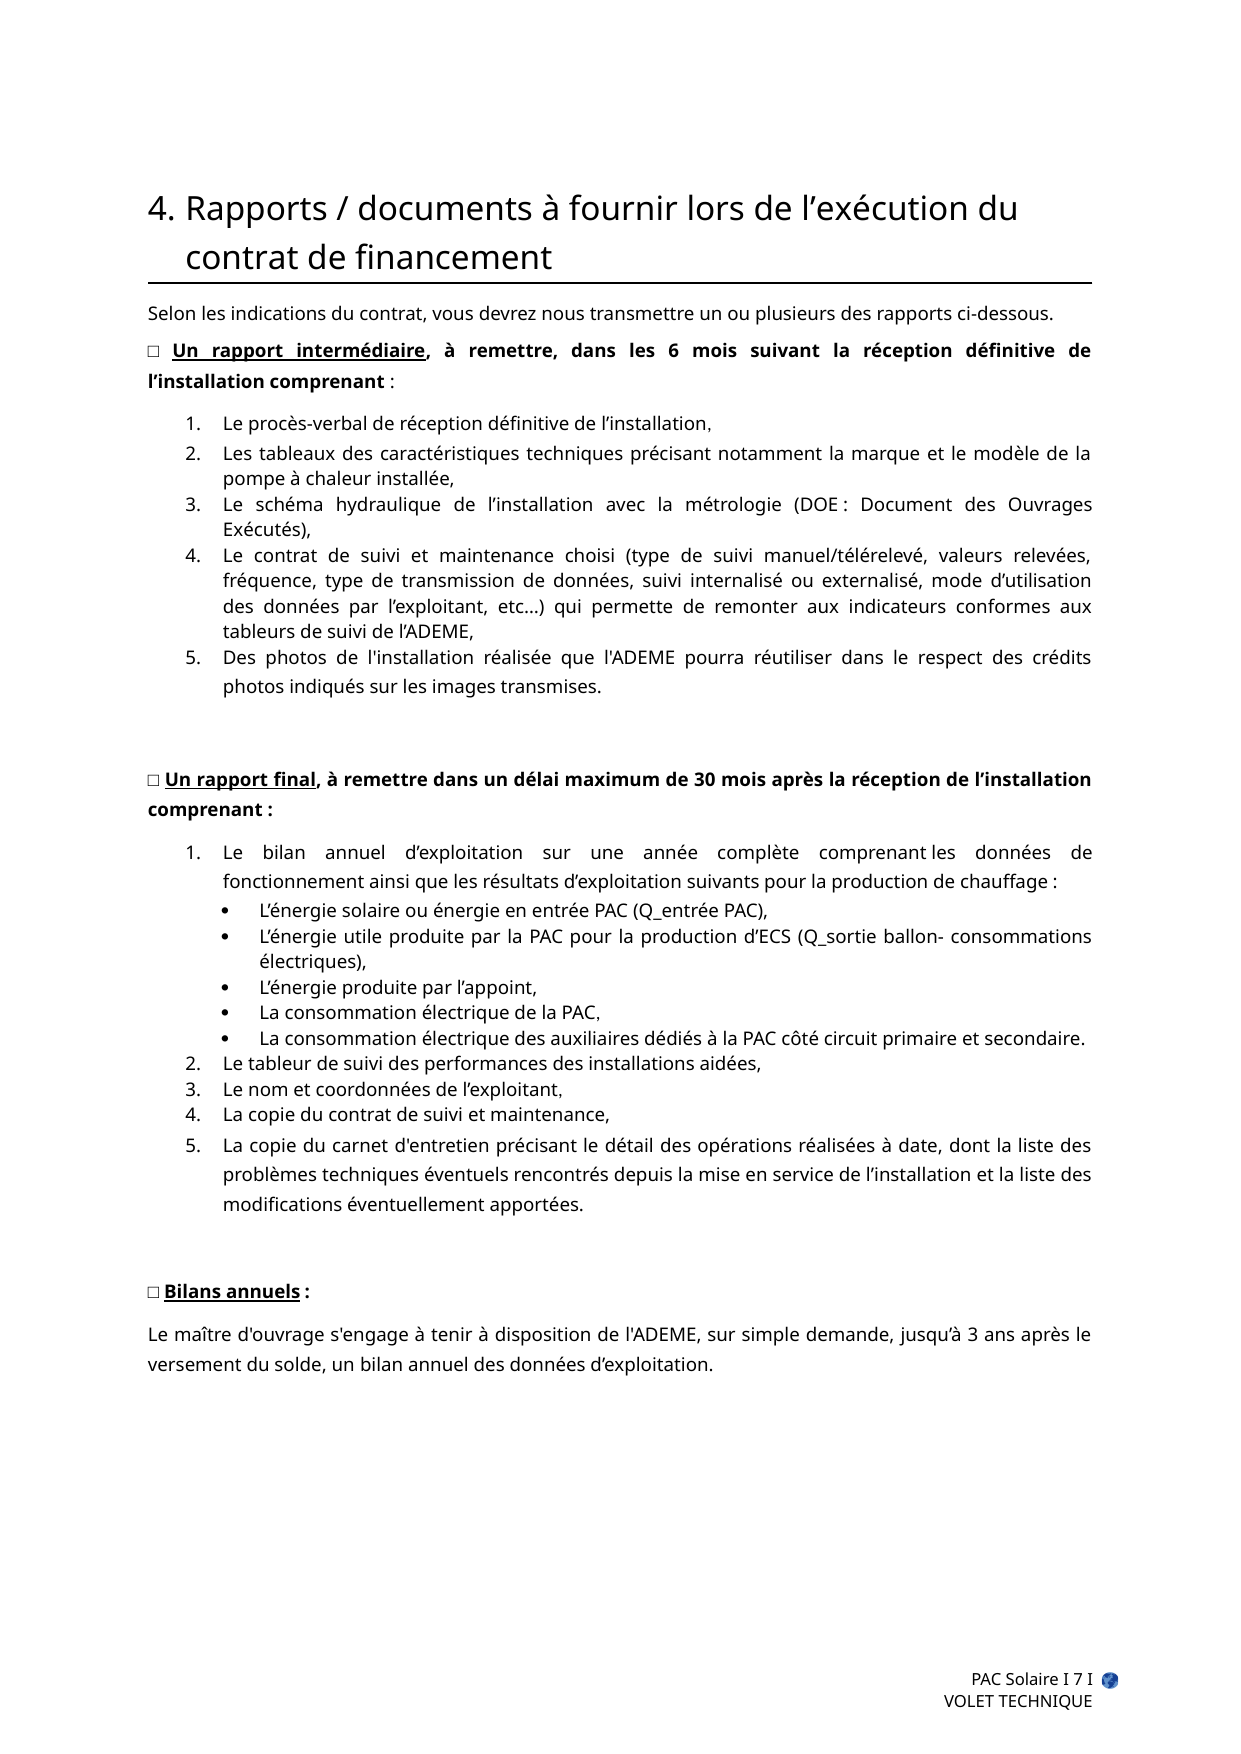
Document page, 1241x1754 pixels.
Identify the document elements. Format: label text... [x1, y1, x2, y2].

list La copie du contrat de suivi et maintenance, [185, 1102, 1092, 1127]
list L’énergie produite par l’appoint, [222, 974, 1092, 1000]
list La consommation électrique des auxiliaires dédiés à la PAC côté circuit primaire et secondaire. [222, 1025, 1092, 1051]
list Le bilan annuel d’exploitation sur une année complète comprenant les données de fonctionnement ainsi que les résultats d’exploitation suivants pour la production de chauffage : [185, 839, 1092, 894]
list Le procès-verbal de réception définitive de l’installation, [185, 411, 1092, 436]
list Des photos de l'installation réalisée que l'ADEME pourra réutiliser dans le respect des crédits photos indiqués sur les images transmises. [185, 644, 1092, 699]
text Selon les indications du contrat, vous devrez nous transmettre un ou plusieurs des rapports ci-dessous. [148, 300, 1092, 325]
text □ Bilans annuels : [148, 1278, 1092, 1304]
text □ Un rapport intermédiaire, à remettre, dans les 6 mois suivant la réception définitive de l’installation comprenant : [148, 338, 1092, 394]
text □ Un rapport final, à remettre dans un délai maximum de 30 mois après la réception de l’installation comprenant : [148, 766, 1092, 822]
list La copie du carnet d'entretien précisant le détail des opérations réalisées à date, dont la liste des problèmes techniques éventuels rencontrés depuis la mise en service de l’installation et la liste des modifications éventuellement apportées. [185, 1132, 1092, 1216]
list Le nom et coordonnées de l’exploitant, [185, 1076, 1092, 1102]
list La consommation électrique de la PAC, [222, 1000, 1092, 1025]
list L’énergie utile produite par la PAC pour la production d’ECS (Q_sortie ballon- consommations électriques), [222, 923, 1092, 974]
picture [1101, 1672, 1119, 1689]
list Le schéma hydraulique de l’installation avec la métrologie (DOE : Document des Ouvrages Exécutés), [185, 491, 1092, 542]
text Le maître d'ouvrage s'engage à tenir à disposition de l'ADEME, sur simple demande, jusqu’à 3 ans après le versement du solde, un bilan annuel des données d’exploitation. [148, 1321, 1092, 1377]
list L’énergie solaire ou énergie en entrée PAC (Q_entrée PAC), [222, 898, 1092, 923]
list Le contrat de suivi et maintenance choisi (type de suivi manuel/télérelevé, valeurs relevées, fréquence, type de transmission de données, suivi internalisé ou externalisé, mode d’utilisation des données par l’exploitant, etc…) qui permette de remonter aux indicateurs conformes aux tableurs de suivi de l’ADEME, [185, 542, 1092, 644]
list Le tableur de suivi des performances des installations aidées, [185, 1051, 1092, 1076]
subtitle Rapports / documents à fournir lors de l’exécution du contrat de financement [148, 185, 1092, 282]
list Les tableaux des caractéristiques techniques précisant notamment la marque et le modèle de la pompe à chaleur installée, [185, 440, 1092, 491]
